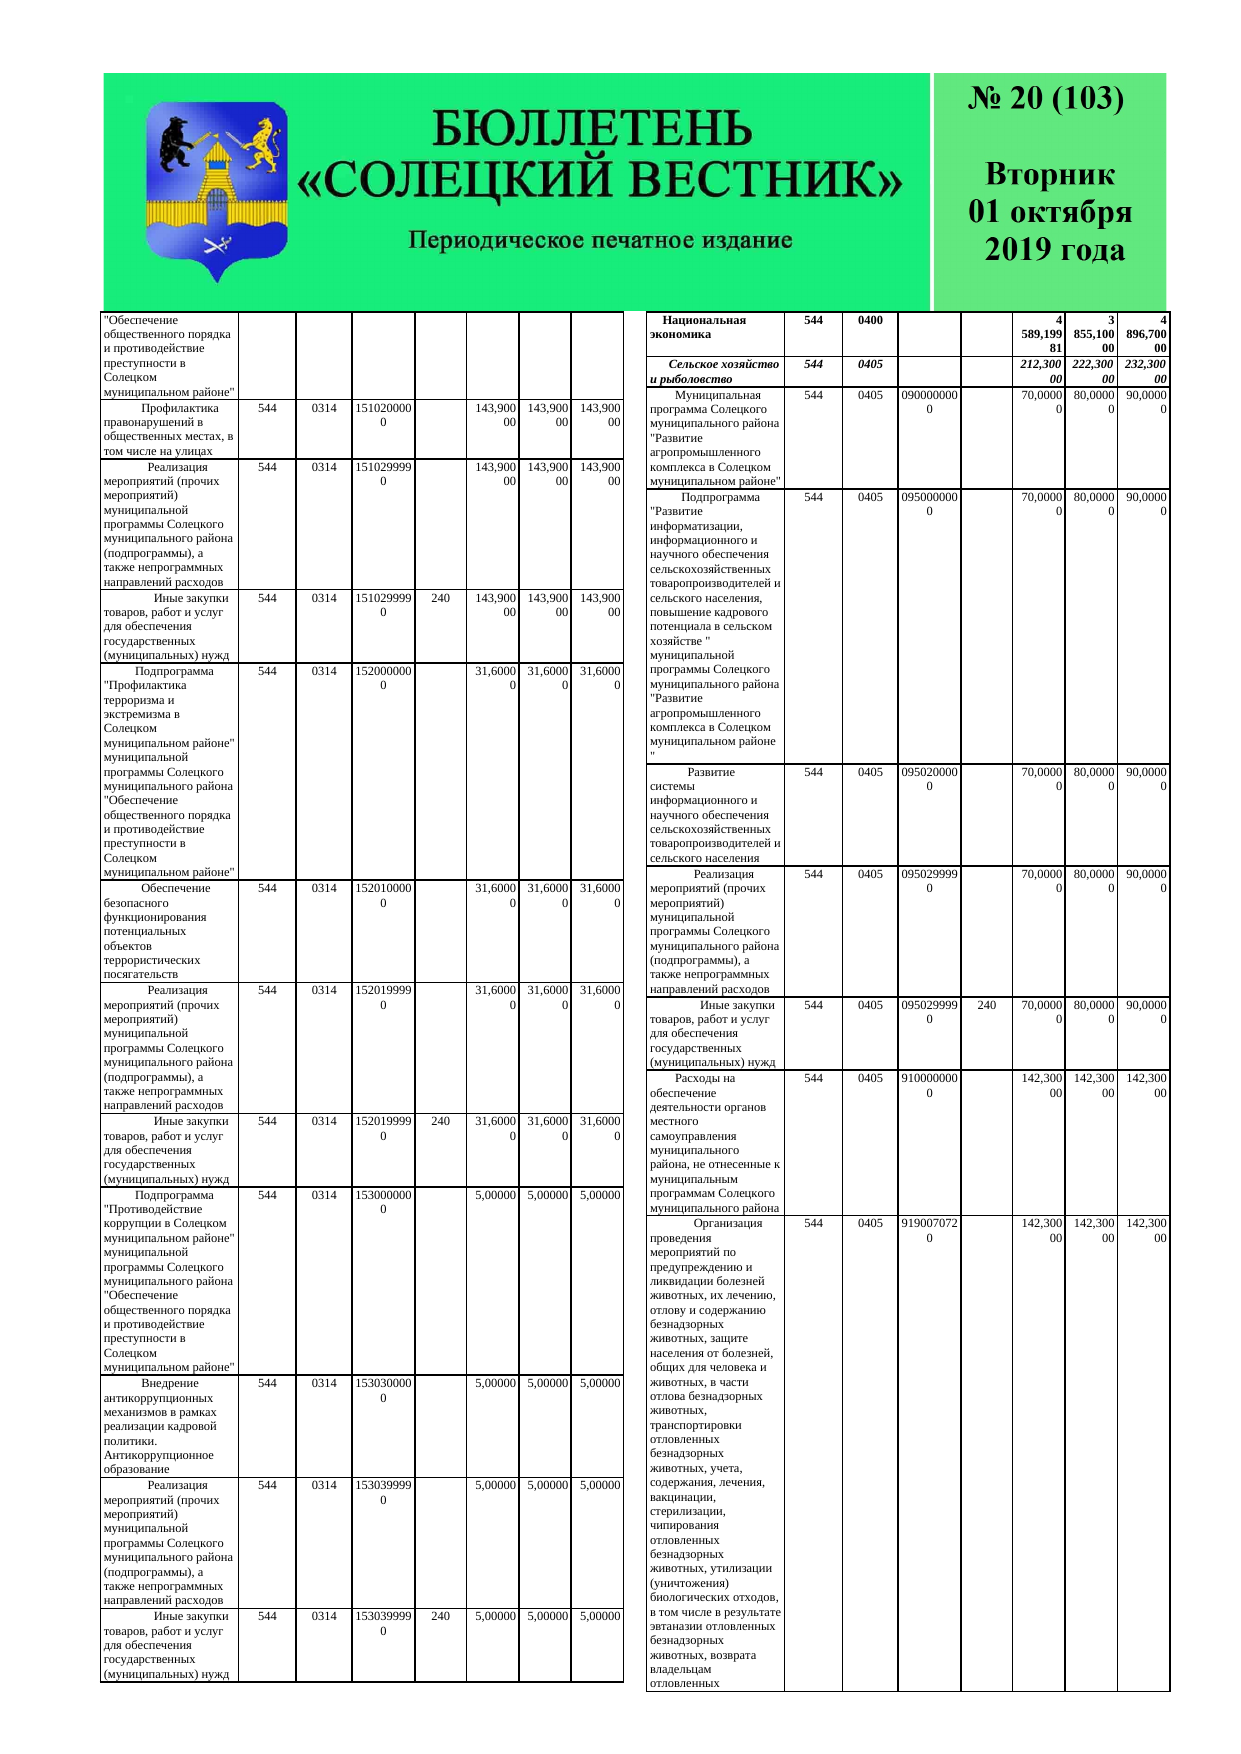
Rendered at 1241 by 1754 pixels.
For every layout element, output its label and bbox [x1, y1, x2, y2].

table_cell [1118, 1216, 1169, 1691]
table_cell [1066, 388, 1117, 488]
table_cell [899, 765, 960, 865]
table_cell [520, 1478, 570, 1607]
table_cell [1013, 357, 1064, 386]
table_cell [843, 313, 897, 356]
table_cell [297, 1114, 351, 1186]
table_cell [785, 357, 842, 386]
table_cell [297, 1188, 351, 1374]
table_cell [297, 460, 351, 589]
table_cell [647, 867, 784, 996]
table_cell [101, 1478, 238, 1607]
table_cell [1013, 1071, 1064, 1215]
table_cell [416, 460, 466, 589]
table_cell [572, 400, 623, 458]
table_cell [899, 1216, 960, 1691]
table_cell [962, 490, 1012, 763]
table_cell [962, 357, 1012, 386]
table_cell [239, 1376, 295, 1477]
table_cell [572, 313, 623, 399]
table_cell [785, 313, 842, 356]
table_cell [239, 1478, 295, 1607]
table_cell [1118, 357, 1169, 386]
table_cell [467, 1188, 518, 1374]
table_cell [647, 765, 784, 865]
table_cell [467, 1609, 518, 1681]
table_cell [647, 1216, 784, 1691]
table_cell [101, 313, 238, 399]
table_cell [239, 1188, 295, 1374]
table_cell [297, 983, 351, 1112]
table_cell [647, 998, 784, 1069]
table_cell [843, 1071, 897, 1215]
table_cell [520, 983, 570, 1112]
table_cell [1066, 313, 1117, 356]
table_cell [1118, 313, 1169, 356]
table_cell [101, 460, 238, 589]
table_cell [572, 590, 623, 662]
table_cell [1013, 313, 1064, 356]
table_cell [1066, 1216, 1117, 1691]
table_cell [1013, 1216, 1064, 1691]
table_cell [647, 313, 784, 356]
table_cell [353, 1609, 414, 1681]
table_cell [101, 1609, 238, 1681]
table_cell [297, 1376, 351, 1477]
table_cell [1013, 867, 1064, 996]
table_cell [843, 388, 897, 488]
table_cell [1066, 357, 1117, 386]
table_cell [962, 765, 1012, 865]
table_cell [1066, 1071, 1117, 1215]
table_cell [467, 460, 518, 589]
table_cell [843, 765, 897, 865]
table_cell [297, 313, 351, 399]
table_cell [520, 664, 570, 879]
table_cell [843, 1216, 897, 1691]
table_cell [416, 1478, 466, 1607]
picture [103, 73, 1167, 311]
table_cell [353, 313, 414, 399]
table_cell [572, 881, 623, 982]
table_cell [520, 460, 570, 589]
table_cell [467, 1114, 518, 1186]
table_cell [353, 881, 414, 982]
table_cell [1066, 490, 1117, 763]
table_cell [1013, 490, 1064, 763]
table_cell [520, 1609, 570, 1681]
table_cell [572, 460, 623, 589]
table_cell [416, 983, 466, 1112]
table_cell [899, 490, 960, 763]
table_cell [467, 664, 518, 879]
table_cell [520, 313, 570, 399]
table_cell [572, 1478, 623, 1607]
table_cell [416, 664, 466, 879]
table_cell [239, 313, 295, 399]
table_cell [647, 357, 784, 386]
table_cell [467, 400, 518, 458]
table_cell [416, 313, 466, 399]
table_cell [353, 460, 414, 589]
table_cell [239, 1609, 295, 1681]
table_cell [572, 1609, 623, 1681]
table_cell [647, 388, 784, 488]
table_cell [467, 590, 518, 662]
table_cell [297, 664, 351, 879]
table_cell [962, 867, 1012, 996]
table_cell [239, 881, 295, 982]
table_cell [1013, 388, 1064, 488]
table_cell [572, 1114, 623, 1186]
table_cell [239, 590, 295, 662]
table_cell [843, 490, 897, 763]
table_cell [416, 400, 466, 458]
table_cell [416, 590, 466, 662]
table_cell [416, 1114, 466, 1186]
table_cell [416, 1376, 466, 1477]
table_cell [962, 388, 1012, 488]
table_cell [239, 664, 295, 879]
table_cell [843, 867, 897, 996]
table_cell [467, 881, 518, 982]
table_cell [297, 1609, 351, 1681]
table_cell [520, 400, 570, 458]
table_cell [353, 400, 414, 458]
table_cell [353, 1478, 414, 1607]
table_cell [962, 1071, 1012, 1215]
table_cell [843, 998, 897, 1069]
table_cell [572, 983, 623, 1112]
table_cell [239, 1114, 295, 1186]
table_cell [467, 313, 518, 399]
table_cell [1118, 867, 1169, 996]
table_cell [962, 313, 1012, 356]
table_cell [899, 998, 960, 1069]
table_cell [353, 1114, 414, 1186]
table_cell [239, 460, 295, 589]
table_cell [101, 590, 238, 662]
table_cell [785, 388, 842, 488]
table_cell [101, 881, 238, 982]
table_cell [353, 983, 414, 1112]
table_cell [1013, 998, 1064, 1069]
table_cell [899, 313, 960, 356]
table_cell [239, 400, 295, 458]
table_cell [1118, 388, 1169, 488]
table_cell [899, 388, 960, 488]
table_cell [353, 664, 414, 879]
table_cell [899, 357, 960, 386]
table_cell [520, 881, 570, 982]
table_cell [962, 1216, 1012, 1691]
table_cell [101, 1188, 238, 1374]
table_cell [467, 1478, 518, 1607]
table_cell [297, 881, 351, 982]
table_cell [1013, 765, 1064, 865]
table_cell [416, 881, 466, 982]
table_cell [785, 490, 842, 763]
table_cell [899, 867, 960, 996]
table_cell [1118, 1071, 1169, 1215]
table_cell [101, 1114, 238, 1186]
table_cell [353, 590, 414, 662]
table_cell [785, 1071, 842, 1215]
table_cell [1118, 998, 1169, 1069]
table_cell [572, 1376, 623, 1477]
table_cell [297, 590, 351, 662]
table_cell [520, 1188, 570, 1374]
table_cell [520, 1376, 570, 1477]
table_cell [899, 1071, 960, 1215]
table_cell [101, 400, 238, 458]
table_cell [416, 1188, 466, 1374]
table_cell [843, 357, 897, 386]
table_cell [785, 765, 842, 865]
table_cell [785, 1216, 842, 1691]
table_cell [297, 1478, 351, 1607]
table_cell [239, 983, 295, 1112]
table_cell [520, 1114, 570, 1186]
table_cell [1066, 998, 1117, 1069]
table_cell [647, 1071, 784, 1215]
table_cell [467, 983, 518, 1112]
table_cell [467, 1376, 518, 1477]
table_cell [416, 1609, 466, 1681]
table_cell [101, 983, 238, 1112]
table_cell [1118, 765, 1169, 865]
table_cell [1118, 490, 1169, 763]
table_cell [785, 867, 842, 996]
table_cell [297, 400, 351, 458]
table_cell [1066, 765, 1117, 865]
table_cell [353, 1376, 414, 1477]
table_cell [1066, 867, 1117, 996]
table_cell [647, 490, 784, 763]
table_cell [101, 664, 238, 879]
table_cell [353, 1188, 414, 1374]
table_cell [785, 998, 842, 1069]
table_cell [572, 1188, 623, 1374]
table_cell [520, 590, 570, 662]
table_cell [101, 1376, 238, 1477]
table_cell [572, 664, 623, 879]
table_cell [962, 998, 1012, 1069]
